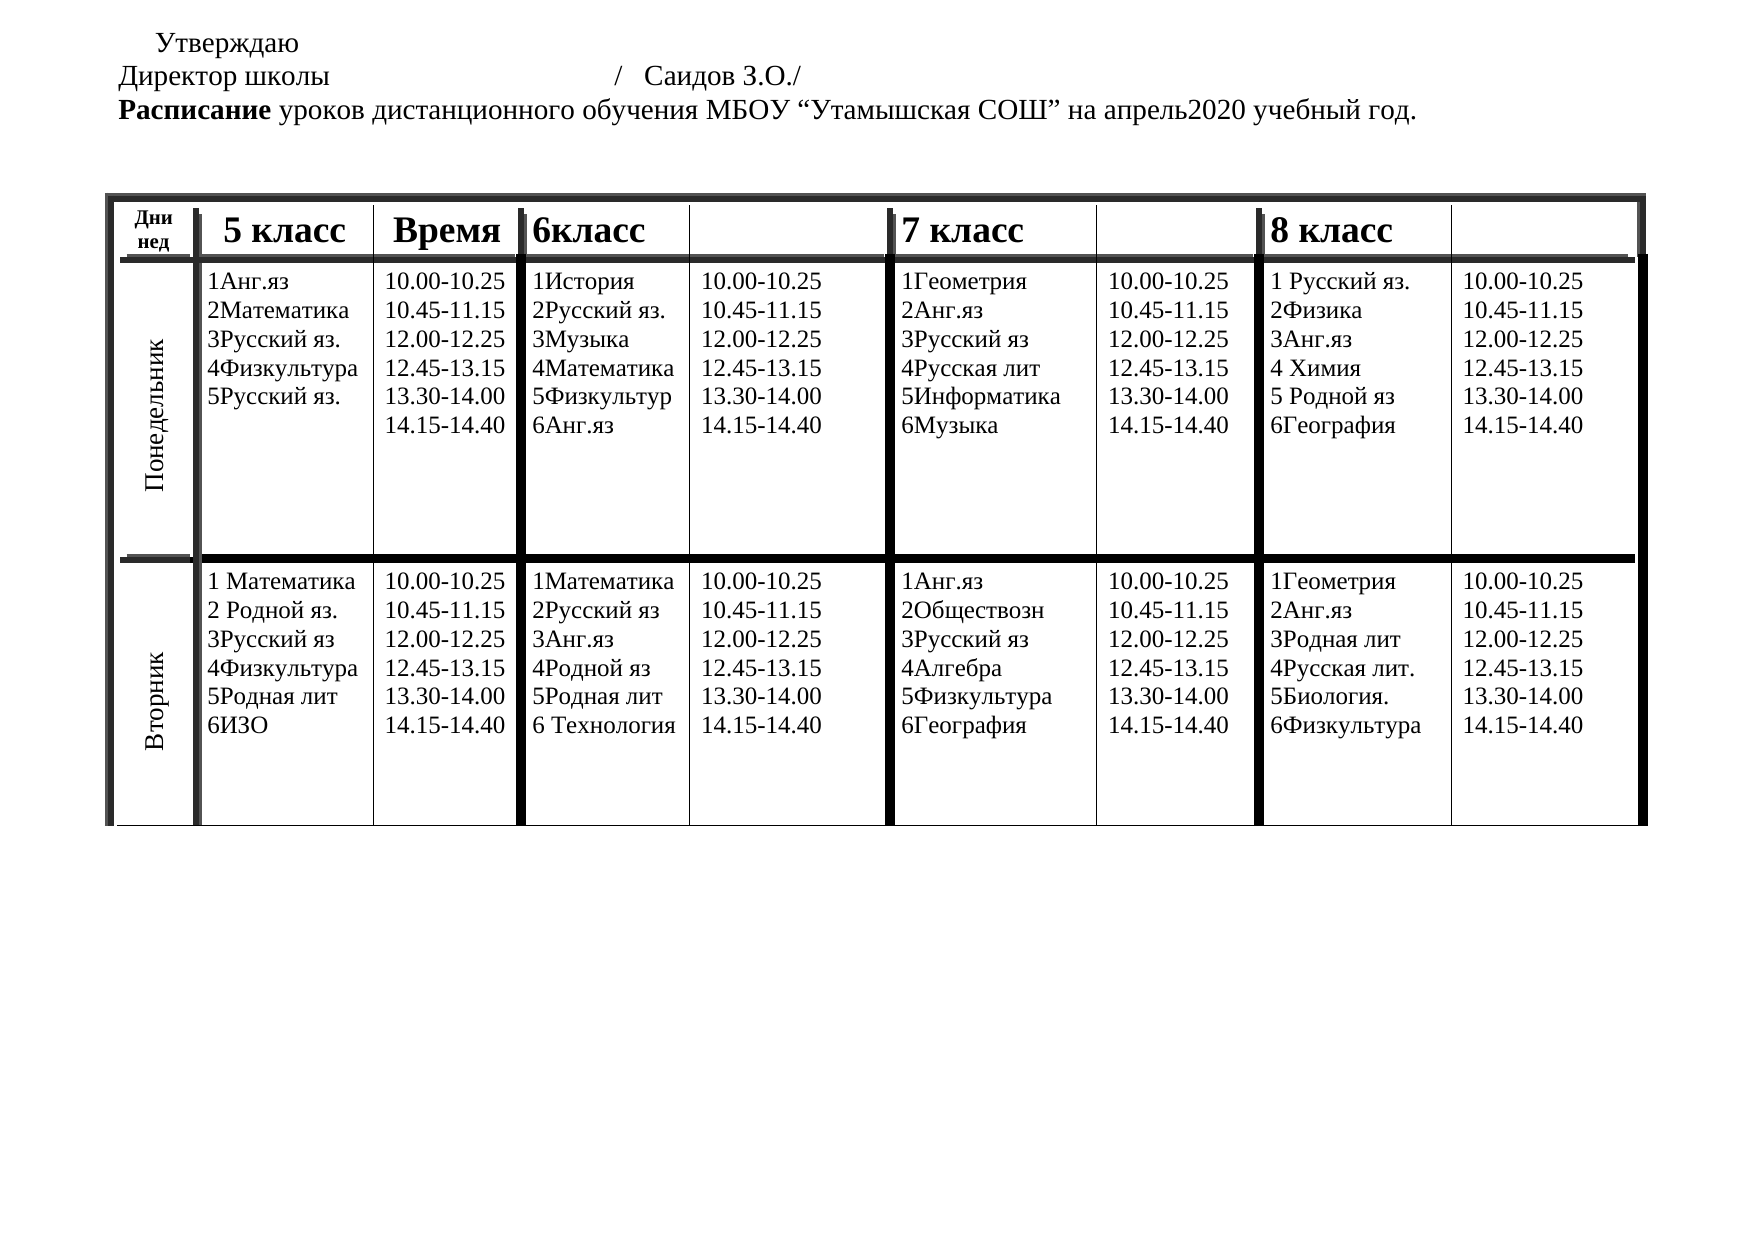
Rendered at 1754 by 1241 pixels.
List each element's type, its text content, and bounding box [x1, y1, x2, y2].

table_cell Вторник [114, 554, 190, 825]
table_cell 10.00-10.25 10.45-11.15 12.00-12.25 12.45-13.15 13.30-14.00 14.15-14.40 [1097, 266, 1254, 554]
table_cell 1 Математика 2 Родной яз. 3Русский яз 4Физкультура 5Родная лит 6ИЗО [202, 563, 373, 825]
table_header 7 класс [890, 202, 1096, 254]
table_cell 10.00-10.25 10.45-11.15 12.00-12.25 12.45-13.15 13.30-14.00 14.15-14.40 [1097, 563, 1254, 825]
table_header 6класс [521, 202, 689, 254]
table_cell 1Анг.яз 2Обществозн 3Русский яз 4Алгебра 5Физкультура 6География [895, 563, 1096, 825]
table_header [690, 202, 890, 254]
table_cell 1Геометрия 2Анг.яз 3Родная лит 4Русская лит. 5Биология. 6Физкультура [1264, 563, 1451, 825]
text Утверждаю [118, 25, 1636, 58]
table_header 8 класс [1259, 202, 1451, 254]
table_cell 10.00-10.25 10.45-11.15 12.00-12.25 12.45-13.15 13.30-14.00 14.15-14.40 [374, 266, 516, 554]
table_header [1452, 205, 1637, 254]
table_cell Понедельник [114, 254, 190, 554]
table_cell 1История 2Русский яз. 3Музыка 4Математика 5Физкультур 6Анг.яз [526, 266, 689, 554]
text Расписание уроков дистанционного обучения МБОУ “Утамышская СОШ” на апрель2020 учебный год. [118, 92, 1636, 125]
table_cell 10.00-10.25 10.45-11.15 12.00-12.25 12.45-13.15 13.30-14.00 14.15-14.40 [374, 563, 516, 825]
table_cell 10.00-10.25 10.45-11.15 12.00-12.25 12.45-13.15 13.30-14.00 14.15-14.40 [1452, 554, 1638, 825]
table_cell 10.00-10.25 10.45-11.15 12.00-12.25 12.45-13.15 13.30-14.00 14.15-14.40 [690, 563, 885, 825]
table_header Время [374, 202, 521, 254]
text Директор школы / Саидов З.О./ [118, 58, 1636, 92]
table_cell 1 Русский яз. 2Физика 3Анг.яз 4 Химия 5 Родной яз 6География [1264, 266, 1451, 554]
table_cell 10.00-10.25 10.45-11.15 12.00-12.25 12.45-13.15 13.30-14.00 14.15-14.40 [690, 266, 885, 554]
table_cell 1Математика 2Русский яз 3Анг.яз 4Родной яз 5Родная лит 6 Технология [526, 563, 689, 825]
table_cell 1Геометрия 2Анг.яз 3Русский яз 4Русская лит 5Информатика 6Музыка [895, 266, 1096, 554]
table_header [1097, 202, 1259, 254]
table_header Дни нед [117, 202, 196, 254]
table_cell 10.00-10.25 10.45-11.15 12.00-12.25 12.45-13.15 13.30-14.00 14.15-14.40 [1452, 254, 1638, 554]
table_header 5 класс [196, 202, 373, 254]
table_cell 1Анг.яз 2Математика 3Русский яз. 4Физкультура 5Русский яз. [202, 266, 373, 554]
